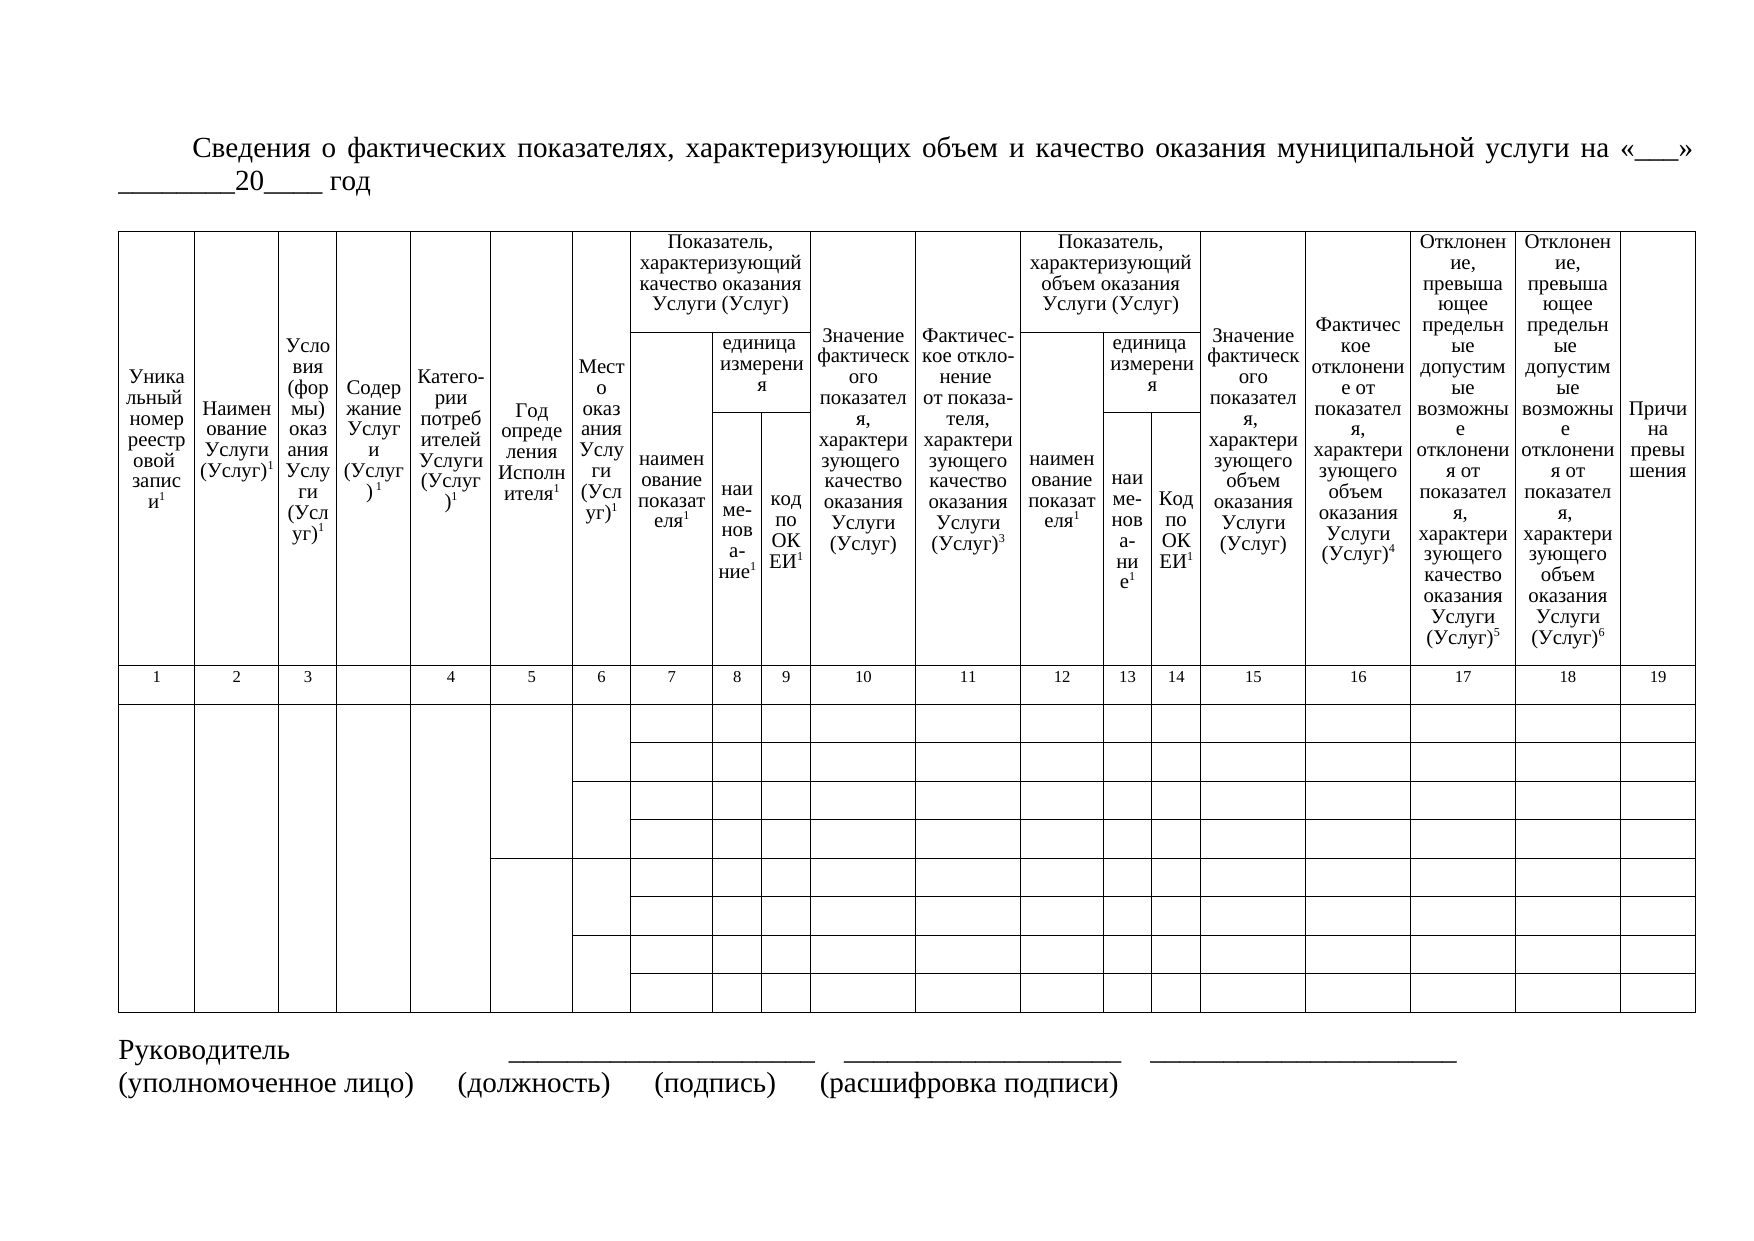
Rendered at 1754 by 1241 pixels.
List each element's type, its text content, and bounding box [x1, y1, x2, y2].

table_cell [1021, 743, 1103, 781]
table_cell наименование показателя1 [631, 333, 712, 665]
table_cell [762, 936, 810, 973]
table_cell [1411, 859, 1515, 896]
table_cell [1021, 782, 1103, 819]
table_cell [1104, 820, 1151, 858]
table_cell [1201, 743, 1305, 781]
table_cell [713, 705, 761, 742]
table_header Отклонение, превышающее предельные допустимые возможные отклонения от показателя, характеризующего объем оказания Услуги (Услуг)6 [1516, 232, 1620, 665]
table_cell [631, 743, 712, 781]
table_cell 19 [1621, 666, 1695, 703]
table_cell [1306, 782, 1410, 819]
table_cell [1306, 936, 1410, 973]
table_cell [631, 782, 712, 819]
table_cell [1516, 859, 1620, 896]
table_cell [713, 820, 761, 858]
table_header Отклонение, превышающее предельные допустимые возможные отклонения от показателя, характеризующего качество оказания Услуги (Услуг)5 [1411, 232, 1515, 665]
table_cell [1621, 974, 1695, 1012]
table_cell [916, 897, 1020, 935]
table_cell [811, 974, 915, 1012]
table_cell [713, 782, 761, 819]
table_cell [1201, 705, 1305, 742]
text Руководитель _____________________ ___________________ _____________________ [118, 1032, 1695, 1066]
table_cell [119, 705, 194, 1012]
table_cell [1411, 743, 1515, 781]
table_cell 3 [279, 666, 336, 703]
table_cell [762, 897, 810, 935]
table_cell [1411, 974, 1515, 1012]
table_cell 8 [713, 666, 761, 703]
table_cell [1516, 897, 1620, 935]
table_header Категории потребителей Услуги (Услуг)1 [411, 232, 490, 665]
table_cell [631, 974, 712, 1012]
table_cell [1152, 936, 1200, 973]
table_cell [1021, 705, 1103, 742]
table_cell [1201, 782, 1305, 819]
table_cell [1201, 974, 1305, 1012]
table_cell [1306, 974, 1410, 1012]
table_cell [1152, 974, 1200, 1012]
table_cell [1411, 936, 1515, 973]
table_cell наименование1 [1104, 413, 1151, 665]
table_cell [811, 859, 915, 896]
table_cell [1152, 705, 1200, 742]
table_cell [1516, 705, 1620, 742]
table_cell [811, 705, 915, 742]
table_cell [713, 897, 761, 935]
table_cell [491, 859, 572, 1012]
table_cell [916, 936, 1020, 973]
table_cell [1621, 820, 1695, 858]
table_cell 9 [762, 666, 810, 703]
table_cell [916, 743, 1020, 781]
table_cell [1152, 820, 1200, 858]
table_cell [1201, 859, 1305, 896]
table_cell [1104, 936, 1151, 973]
table_cell [916, 859, 1020, 896]
table_cell [1516, 936, 1620, 973]
table_cell [1306, 743, 1410, 781]
table_cell [1104, 705, 1151, 742]
table_cell [1411, 897, 1515, 935]
table_cell [631, 820, 712, 858]
table_cell 4 [411, 666, 490, 703]
table_cell [491, 705, 572, 858]
table_header Фактическое отклонение от показателя, характеризующего объем оказания Услуги (Услуг)4 [1306, 232, 1410, 665]
table_cell [762, 859, 810, 896]
table_cell [631, 859, 712, 896]
table_cell 18 [1516, 666, 1620, 703]
table_cell [811, 897, 915, 935]
table_cell [1021, 820, 1103, 858]
table_cell единица измерения [1104, 333, 1200, 412]
table_cell 6 [573, 666, 630, 703]
table_header Показатель, характеризующий качество оказания Услуги (Услуг) [631, 232, 810, 332]
table_cell 16 [1306, 666, 1410, 703]
table_cell 11 [916, 666, 1020, 703]
table_cell [762, 705, 810, 742]
table_cell 15 [1201, 666, 1305, 703]
table_cell 2 [195, 666, 278, 703]
table_cell [1306, 820, 1410, 858]
table_cell [916, 705, 1020, 742]
table_cell 13 [1104, 666, 1151, 703]
table_cell [1306, 897, 1410, 935]
table_cell [1021, 859, 1103, 896]
table_cell 7 [631, 666, 712, 703]
table_cell [1621, 743, 1695, 781]
table_cell 17 [1411, 666, 1515, 703]
table_cell [1621, 859, 1695, 896]
table_cell [916, 820, 1020, 858]
table_cell [916, 974, 1020, 1012]
table_cell [916, 782, 1020, 819]
table_cell [631, 705, 712, 742]
table_cell [713, 859, 761, 896]
table_cell [1201, 897, 1305, 935]
table_header Показатель, характеризующий объем оказания Услуги (Услуг) [1021, 232, 1200, 332]
table_cell [762, 782, 810, 819]
table_cell [1306, 859, 1410, 896]
table_cell [762, 974, 810, 1012]
table_cell [1021, 936, 1103, 973]
table_cell [411, 705, 490, 1012]
table_header Фактическое отклонение от показателя, характеризующего качество оказания Услуги (Услуг)3 [916, 232, 1020, 665]
table_cell [1411, 782, 1515, 819]
table_cell [337, 705, 410, 1012]
table_header Условия (формы) оказания Услуги (Услуг)1 [279, 232, 336, 665]
table_cell [1621, 897, 1695, 935]
table_cell Код по ОКЕИ1 [1152, 413, 1200, 665]
table_cell [1621, 705, 1695, 742]
table_cell [1411, 705, 1515, 742]
table_cell [1152, 897, 1200, 935]
table_cell [1201, 936, 1305, 973]
table_cell [1104, 897, 1151, 935]
text (уполномоченное лицо) (должность) (подпись) (расшифровка подписи) [118, 1066, 1695, 1099]
table_cell [1104, 782, 1151, 819]
table_cell 14 [1152, 666, 1200, 703]
table_cell [1516, 820, 1620, 858]
table_header Содержание Услуги (Услуг) 1 [337, 232, 410, 665]
table_cell [573, 705, 630, 781]
table_cell [1152, 782, 1200, 819]
table_cell [631, 897, 712, 935]
table_cell 10 [811, 666, 915, 703]
table_header Причина превышения [1621, 232, 1695, 665]
table_cell [573, 936, 630, 1012]
table_cell [713, 743, 761, 781]
table_header Наименование Услуги (Услуг)1 [195, 232, 278, 665]
table_header Значение фактического показателя, характеризующего объем оказания Услуги (Услуг) [1201, 232, 1305, 665]
table_cell [1516, 743, 1620, 781]
table_cell код по ОКЕИ1 [762, 413, 810, 665]
table_header Год определения Исполнителя1 [491, 232, 572, 665]
table_cell [1411, 820, 1515, 858]
table_cell [1516, 974, 1620, 1012]
table_cell [1516, 782, 1620, 819]
table_cell [573, 859, 630, 935]
table_cell [1104, 859, 1151, 896]
table_cell [1306, 705, 1410, 742]
table_cell [1104, 974, 1151, 1012]
table_cell [1201, 820, 1305, 858]
table_cell [1621, 782, 1695, 819]
table_cell [811, 936, 915, 973]
table_cell [1021, 974, 1103, 1012]
table_header Место оказания Услуги (Услуг)1 [573, 232, 630, 665]
table_cell [195, 705, 278, 1012]
text Сведения о фактических показателях, характеризующих объем и качество оказания муниципальной услуги на «___» ________20____ год [118, 130, 1695, 197]
table_cell [762, 743, 810, 781]
table_cell [279, 705, 336, 1012]
table_header Значение фактического показателя, характеризующего качество оказания Услуги (Услуг) [811, 232, 915, 665]
table_cell [1152, 859, 1200, 896]
table_cell единица измерения [713, 333, 810, 412]
table_cell наименование показателя1 [1021, 333, 1103, 665]
table_cell 12 [1021, 666, 1103, 703]
table_cell 5 [491, 666, 572, 703]
table_cell [713, 974, 761, 1012]
table_header Уникальный номер реестровой записи1 [119, 232, 194, 665]
table_cell наименование1 [713, 413, 761, 665]
table_cell [762, 820, 810, 858]
table_cell [337, 666, 410, 703]
table_cell [1621, 936, 1695, 973]
table_cell [573, 782, 630, 858]
table_cell [811, 743, 915, 781]
table_cell [631, 936, 712, 973]
table_cell [811, 820, 915, 858]
table_cell [1021, 897, 1103, 935]
table_cell [811, 782, 915, 819]
table_cell [1152, 743, 1200, 781]
table_cell 1 [119, 666, 194, 703]
table_cell [1104, 743, 1151, 781]
table_cell [713, 936, 761, 973]
